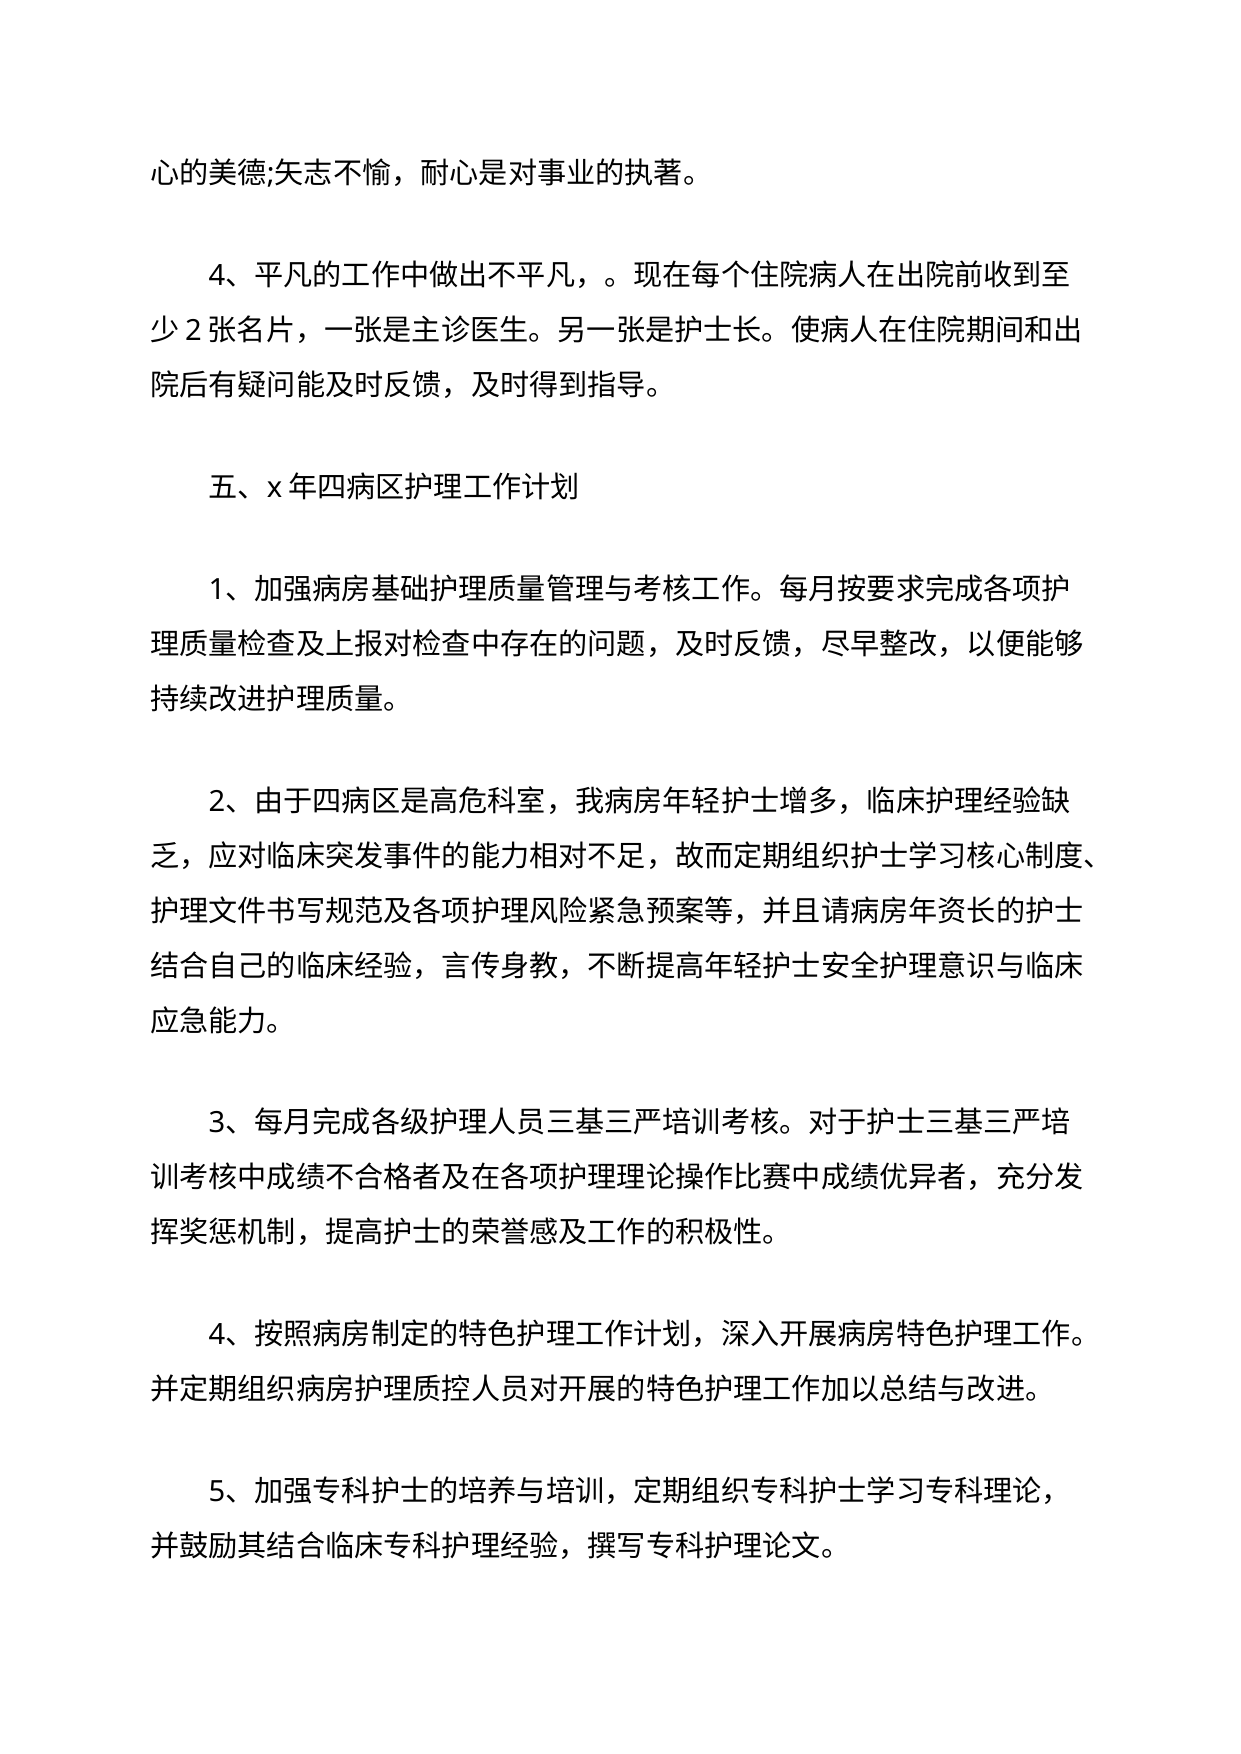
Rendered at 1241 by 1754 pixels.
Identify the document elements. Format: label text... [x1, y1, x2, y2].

text 五、x年四病区护理工作计划 [150, 464, 1090, 506]
text 2、由于四病区是高危科室，我病房年轻护士增多，临床护理经验缺乏，应对临床突发事件的能力相对不足，故而定期组织护士学习核心制度、护理文件书写规范及各项护理风险紧急预案等，并且请病房年资长的护士结合自己的临床经验，言传身教，不断提高年轻护士安全护理意识与临床应急能力。 [150, 777, 1090, 1039]
text 1、加强病房基础护理质量管理与考核工作。每月按要求完成各项护理质量检查及上报对检查中存在的问题，及时反馈，尽早整改，以便能够持续改进护理质量。 [150, 566, 1090, 718]
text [150, 150, 1090, 192]
text 3、每月完成各级护理人员三基三严培训考核。对于护士三基三严培训考核中成绩不合格者及在各项护理理论操作比赛中成绩优异者，充分发挥奖惩机制，提高护士的荣誉感及工作的积极性。 [150, 1099, 1090, 1251]
text 4、按照病房制定的特色护理工作计划，深入开展病房特色护理工作。并定期组织病房护理质控人员对开展的特色护理工作加以总结与改进。 [150, 1311, 1090, 1408]
text 4、平凡的工作中做出不平凡，。现在每个住院病人在出院前收到至少2张名片，一张是主诊医生。另一张是护士长。使病人在住院期间和出院后有疑问能及时反馈，及时得到指导。 [150, 252, 1090, 404]
text 5、加强专科护士的培养与培训，定期组织专科护士学习专科理论，并鼓励其结合临床专科护理经验，撰写专科护理论文。 [150, 1467, 1090, 1564]
